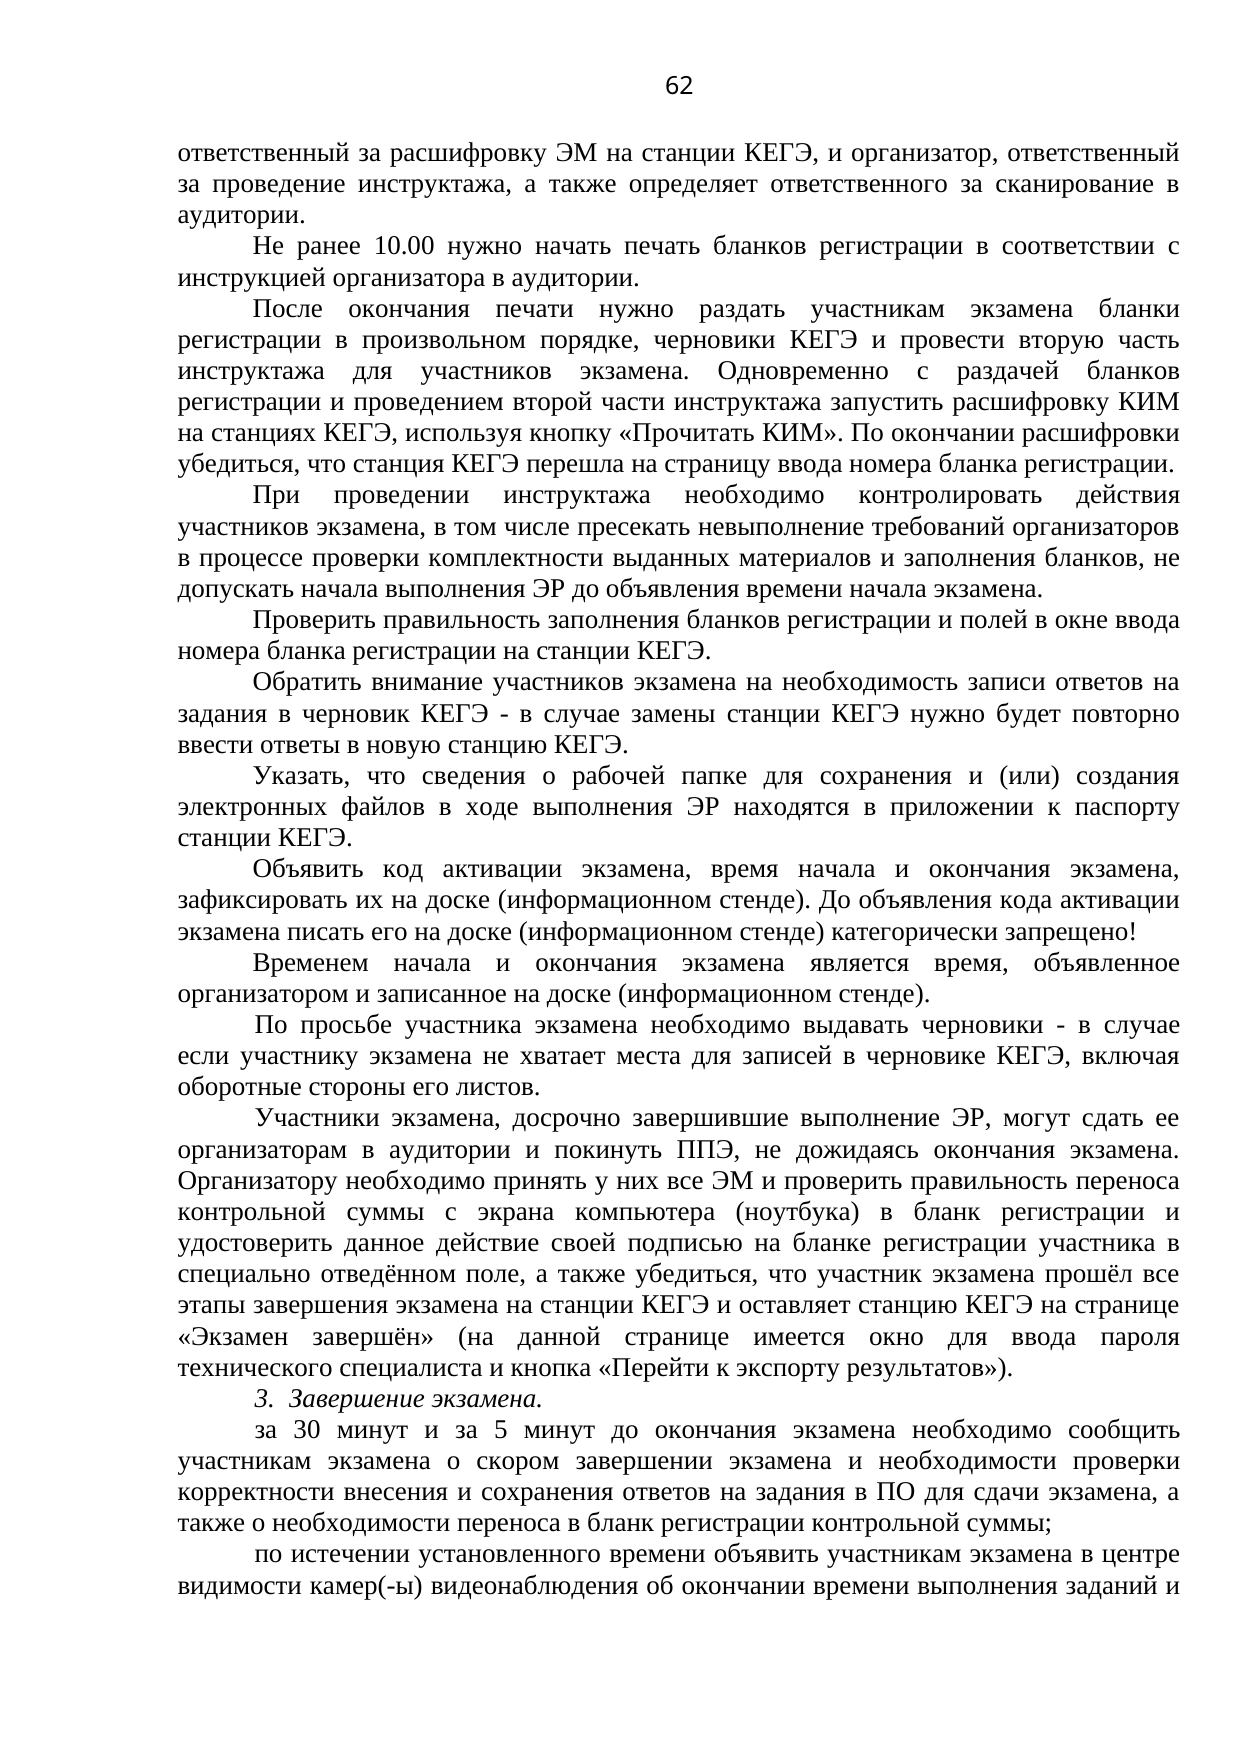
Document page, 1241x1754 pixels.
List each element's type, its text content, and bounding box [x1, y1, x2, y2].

text за 30 минут и за 5 минут до окончания экзамена необходимо сообщить участникам экзамена о скором завершении экзамена и необходимости проверки корректности внесения и сохранения ответов на задания в ПО для сдачи экзамена, а также о необходимости переноса в бланк регистрации контрольной суммы; [177, 1413, 1181, 1538]
list Завершение экзамена. [177, 1382, 1181, 1413]
text Проверить правильность заполнения бланков регистрации и полей в окне ввода номера бланка регистрации на станции КЕГЭ. [177, 603, 1181, 666]
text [177, 1538, 1181, 1600]
text По просьбе участника экзамена необходимо выдавать черновики - в случае если участнику экзамена не хватает места для записей в черновике КЕГЭ, включая оборотные стороны его листов. [177, 1008, 1181, 1102]
text После окончания печати нужно раздать участникам экзамена бланки регистрации в произвольном порядке, черновики КЕГЭ и провести вторую часть инструктажа для участников экзамена. Одновременно с раздачей бланков регистрации и проведением второй части инструктажа запустить расшифровку КИМ на станциях КЕГЭ, используя кнопку «Прочитать КИМ». По окончании расшифровки убедиться, что станция КЕГЭ перешла на страницу ввода номера бланка регистрации. [177, 292, 1181, 479]
text При проведении инструктажа необходимо контролировать действия участников экзамена, в том числе пресекать невыполнение требований организаторов в процессе проверки комплектности выданных материалов и заполнения бланков, не допускать начала выполнения ЭР до объявления времени начала экзамена. [177, 479, 1181, 603]
text Обратить внимание участников экзамена на необходимость записи ответов на задания в черновик КЕГЭ - в случае замены станции КЕГЭ нужно будет повторно ввести ответы в новую станцию КЕГЭ. [177, 666, 1181, 759]
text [177, 136, 1181, 229]
text Не ранее 10.00 нужно начать печать бланков регистрации в соответствии с инструкцией организатора в аудитории. [177, 229, 1181, 292]
text Объявить код активации экзамена, время начала и окончания экзамена, зафиксировать их на доске (информационном стенде). До объявления кода активации экзамена писать его на доске (информационном стенде) категорически запрещено! [177, 852, 1181, 946]
text Временем начала и окончания экзамена является время, объявленное организатором и записанное на доске (информационном стенде). [177, 946, 1181, 1008]
text Участники экзамена, досрочно завершившие выполнение ЭР, могут сдать ее организаторам в аудитории и покинуть ППЭ, не дожидаясь окончания экзамена. Организатору необходимо принять у них все ЭМ и проверить правильность переноса контрольной суммы с экрана компьютера (ноутбука) в бланк регистрации и удостоверить данное действие своей подписью на бланке регистрации участника в специально отведённом поле, а также убедиться, что участник экзамена прошёл все этапы завершения экзамена на станции КЕГЭ и оставляет станцию КЕГЭ на странице «Экзамен завершён» (на данной странице имеется окно для ввода пароля технического специалиста и кнопка «Перейти к экспорту результатов»). [177, 1102, 1181, 1382]
text Указать, что сведения о рабочей папке для сохранения и (или) создания электронных файлов в ходе выполнения ЭР находятся в приложении к паспорту станции КЕГЭ. [177, 759, 1181, 852]
